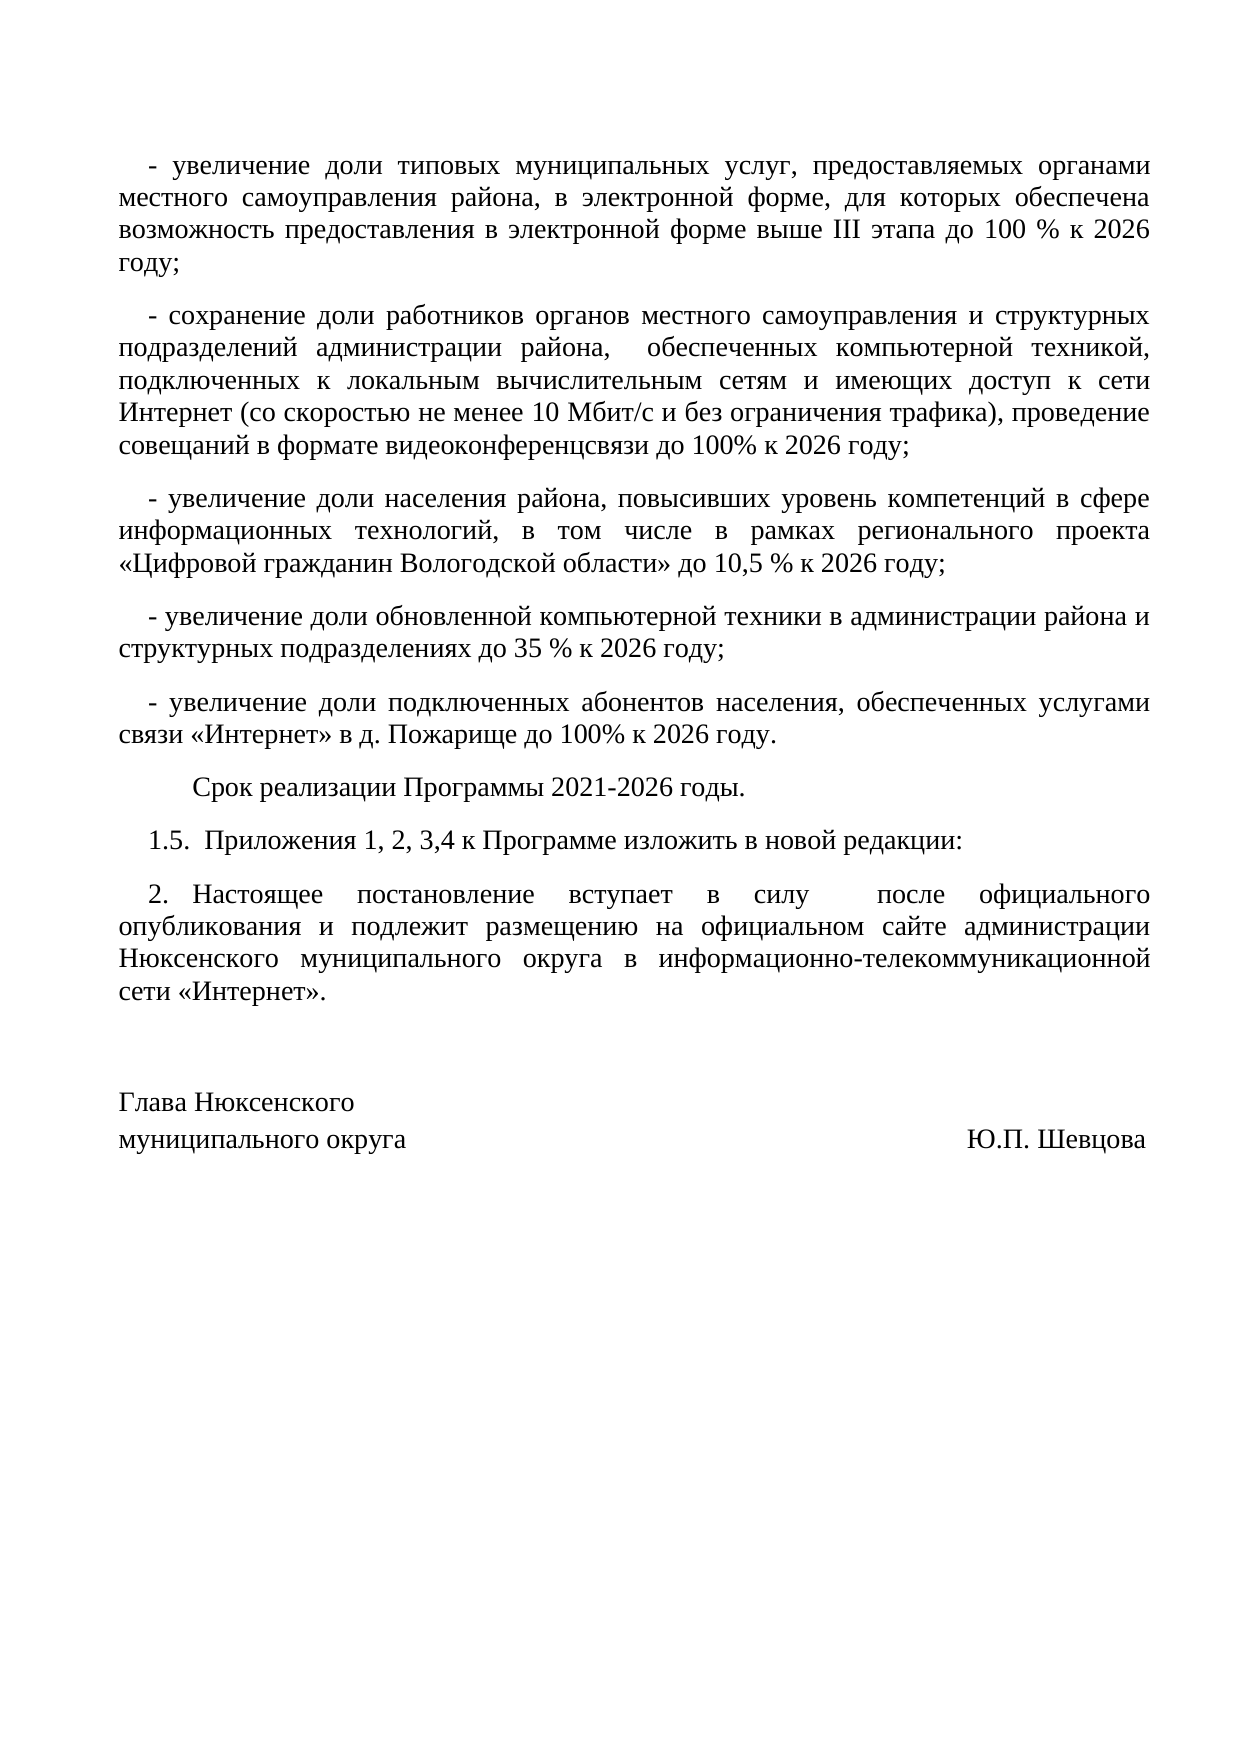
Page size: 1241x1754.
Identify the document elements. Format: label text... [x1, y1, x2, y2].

text 1.5. Приложения 1, 2, 3,4 к Программе изложить в новой редакции: [118, 823, 1152, 856]
text - увеличение доли типовых муниципальных услуг, предоставляемых органами местного самоуправления района, в электронной форме, для которых обеспечена возможность предоставления в электронной форме выше III этапа до 100 % к 2026 году; [118, 148, 1152, 277]
text 2. Настоящее постановление вступает в силу после официального опубликования и подлежит размещению на официальном сайте администрации Нюксенского муниципального округа в информационно-телекоммуникационной сети «Интернет». [118, 877, 1152, 1006]
text - сохранение доли работников органов местного самоуправления и структурных подразделений администрации района, обеспеченных компьютерной техникой, подключенных к локальным вычислительным сетям и имеющих доступ к сети Интернет (со скоростью не менее 10 Мбит/с и без ограничения трафика), проведение совещаний в формате видеоконференцсвязи до 100% к 2026 году; [118, 298, 1152, 460]
text Срок реализации Программы 2021-2026 годы. [118, 770, 1152, 803]
text - увеличение доли подключенных абонентов населения, обеспеченных услугами связи «Интернет» в д. Пожарище до 100% к 2026 году. [118, 684, 1152, 749]
text Глава Нюксенского [118, 1085, 1152, 1117]
text - увеличение доли обновленной компьютерной техники в администрации района и структурных подразделениях до 35 % к 2026 году; [118, 599, 1152, 664]
text муниципального округа Ю.П. Шевцова [118, 1122, 1152, 1155]
text - увеличение доли населения района, повысивших уровень компетенций в сфере информационных технологий, в том числе в рамках регионального проекта «Цифровой гражданин Вологодской области» до 10,5 % к 2026 году; [118, 481, 1152, 578]
